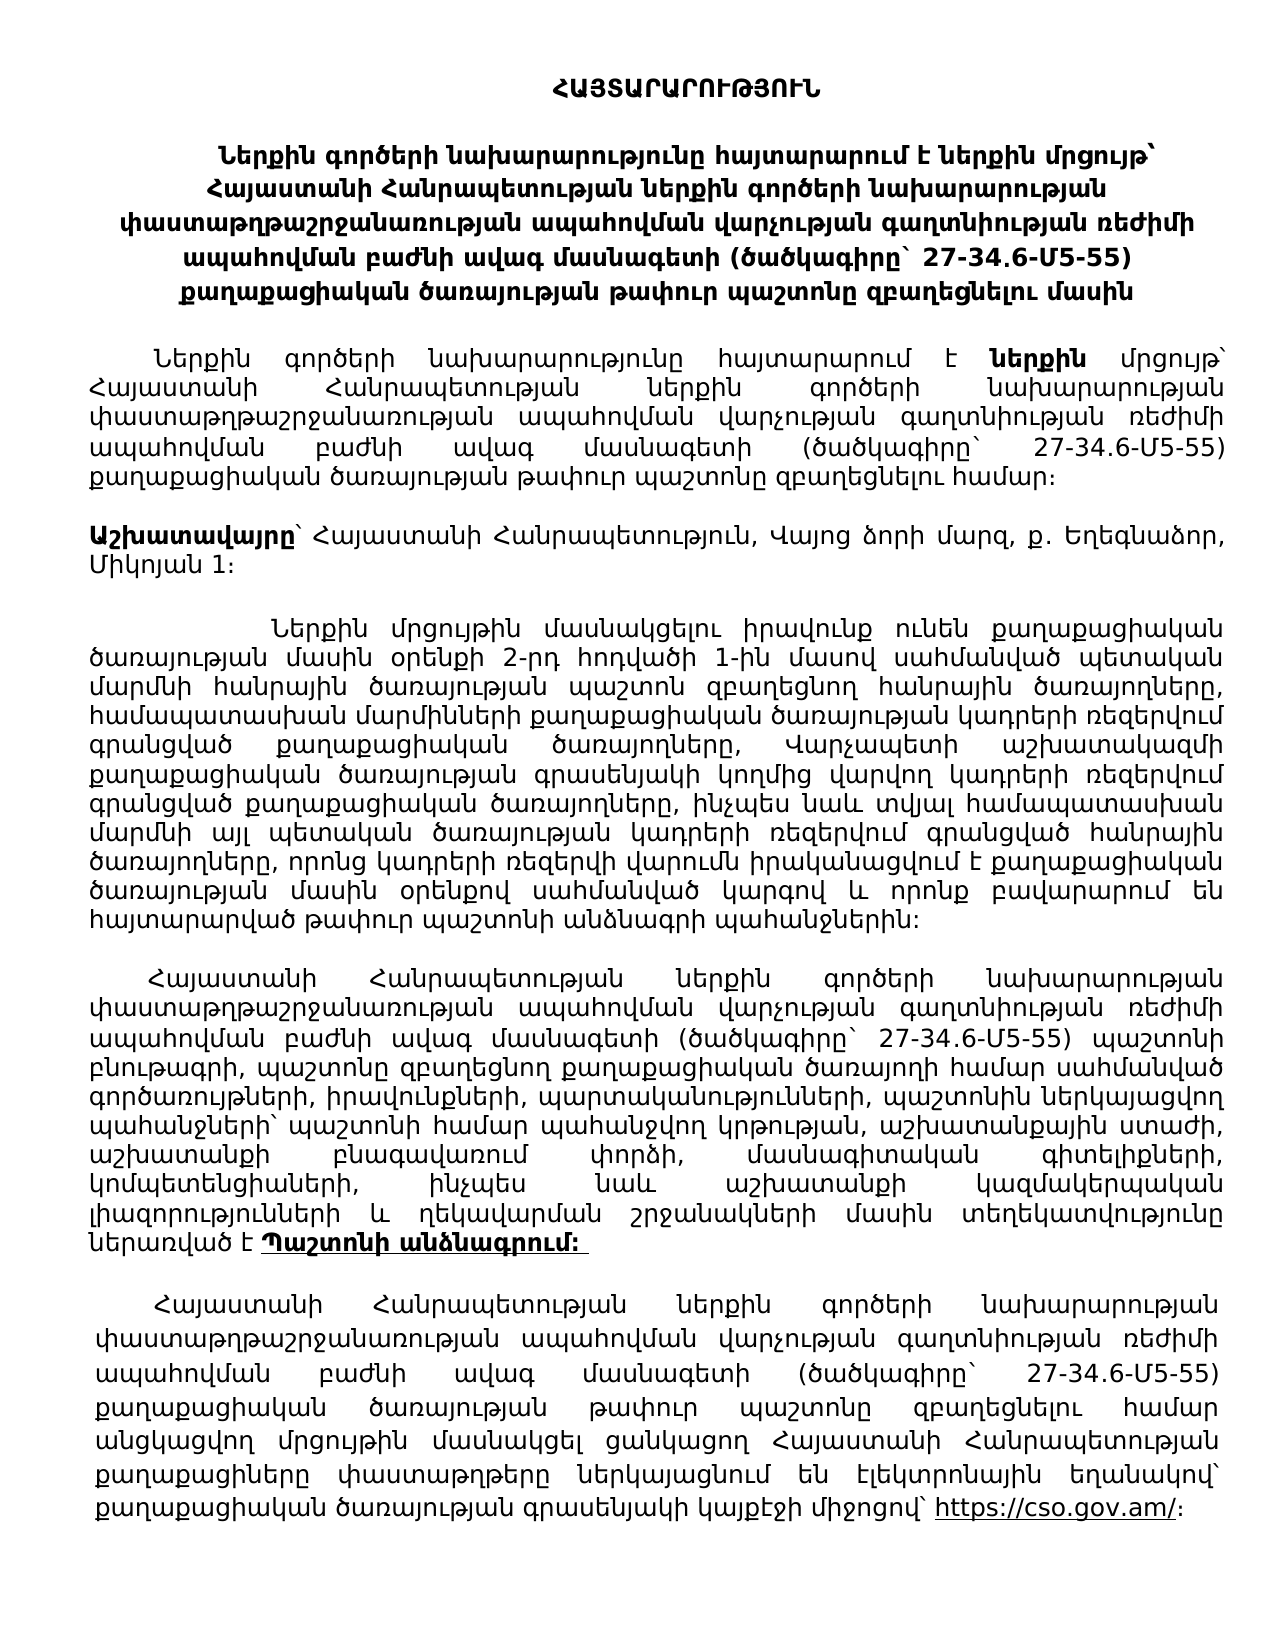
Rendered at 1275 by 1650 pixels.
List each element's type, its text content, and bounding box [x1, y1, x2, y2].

text Հայաստանի Հանրապետության ներքին գործերի նախարարության փաստաթղթաշրջանառության ապահովման վարչության գաղտնիության ռեժիմի ապահովման բաժնի ավագ մասնագետի (ծածկագիրը` 27-34․6-Մ5-55) պաշտոնի բնութագրի, պաշտոնը զբաղեցնող քաղաքացիական ծառայողի համար սահմանված գործառույթների, իրավունքների, պարտականությունների, պաշտոնին ներկայացվող պահանջների՝ պաշտոնի համար պահանջվող կրթության, աշխատանքային ստաժի, աշխատանքի բնագավառում փորձի, մասնագիտական գիտելիքների, կոմպետենցիաների, ինչպես նաև աշխատանքի կազմակերպական լիազորությունների և ղեկավարման շրջանակների մասին տեղեկատվությունը ներառված է Պաշտոնի անձնագրում։ [89, 964, 1225, 1257]
text Ներքին մրցույթին մասնակցելու իրավունք ունեն քաղաքացիական ծառայության մասին օրենքի 2-րդ հոդվածի 1-ին մասով սահմանված պետական մարմնի հանրային ծառայության պաշտոն զբաղեցնող հանրային ծառայողները, համապատասխան մարմինների քաղաքացիական ծառայության կադրերի ռեզերվում գրանցված քաղաքացիական ծառայողները, Վարչապետի աշխատակազմի քաղաքացիական ծառայության գրասենյակի կողմից վարվող կադրերի ռեզերվում գրանցված քաղաքացիական ծառայողները, ինչպես նաև տվյալ համապատասխան մարմնի այլ պետական ծառայության կադրերի ռեզերվում գրանցված հանրային ծառայողները, որոնց կադրերի ռեզերվի վարումն իրականացվում է քաղաքացիական ծառայության մասին օրենքով սահմանված կարգով և որոնք բավարարում են հայտարարված թափուր պաշտոնի անձնագրի պահանջներին: [89, 614, 1225, 935]
text ՀԱՅՏԱՐԱՐՈՒԹՅՈՒՆ [94, 74, 1220, 103]
text Ներքին գործերի նախարարությունը հայտարարում է ներքին մրցույթ՝ Հայաստանի Հանրապետության ներքին գործերի նախարարության փաստաթղթաշրջանառության ապահովման վարչության գաղտնիության ռեժիմի ապահովման բաժնի ավագ մասնագետի (ծածկագիրը` 27-34․6-Մ5-55) քաղաքացիական ծառայության թափուր պաշտոնը զբաղեցնելու համար։ [89, 344, 1226, 491]
text Աշխատավայրը՝ Հայաստանի Հանրապետություն, Վայոց ձորի մարզ, ք․ Եղեգնաձոր, Միկոյան 1։ [89, 520, 1226, 580]
text Ներքին գործերի նախարարությունը հայտարարում է ներքին մրցույթ՝ Հայաստանի Հանրապետության ներքին գործերի նախարարության փաստաթղթաշրջանառության ապահովման վարչության գաղտնիության ռեժիմի ապահովման բաժնի ավագ մասնագետի (ծածկագիրը` 27-34․6-Մ5-55) քաղաքացիական ծառայության թափուր պաշտոնը զբաղեցնելու մասին [94, 141, 1220, 306]
text Հայաստանի Հանրապետության ներքին գործերի նախարարության փաստաթղթաշրջանառության ապահովման վարչության գաղտնիության ռեժիմի ապահովման բաժնի ավագ մասնագետի (ծածկագիրը` 27-34․6-Մ5-55) քաղաքացիական ծառայության թափուր պաշտոնը զբաղեցնելու համար անցկացվող մրցույթին մասնակցել ցանկացող Հայաստանի Հանրապետության քաղաքացիները փաստաթղթերը ներկայացնում են էլեկտրոնային եղանակով՝ քաղաքացիական ծառայության գրասենյակի կայքէջի միջոցով՝ https://cso.gov.am/։ [94, 1291, 1220, 1523]
